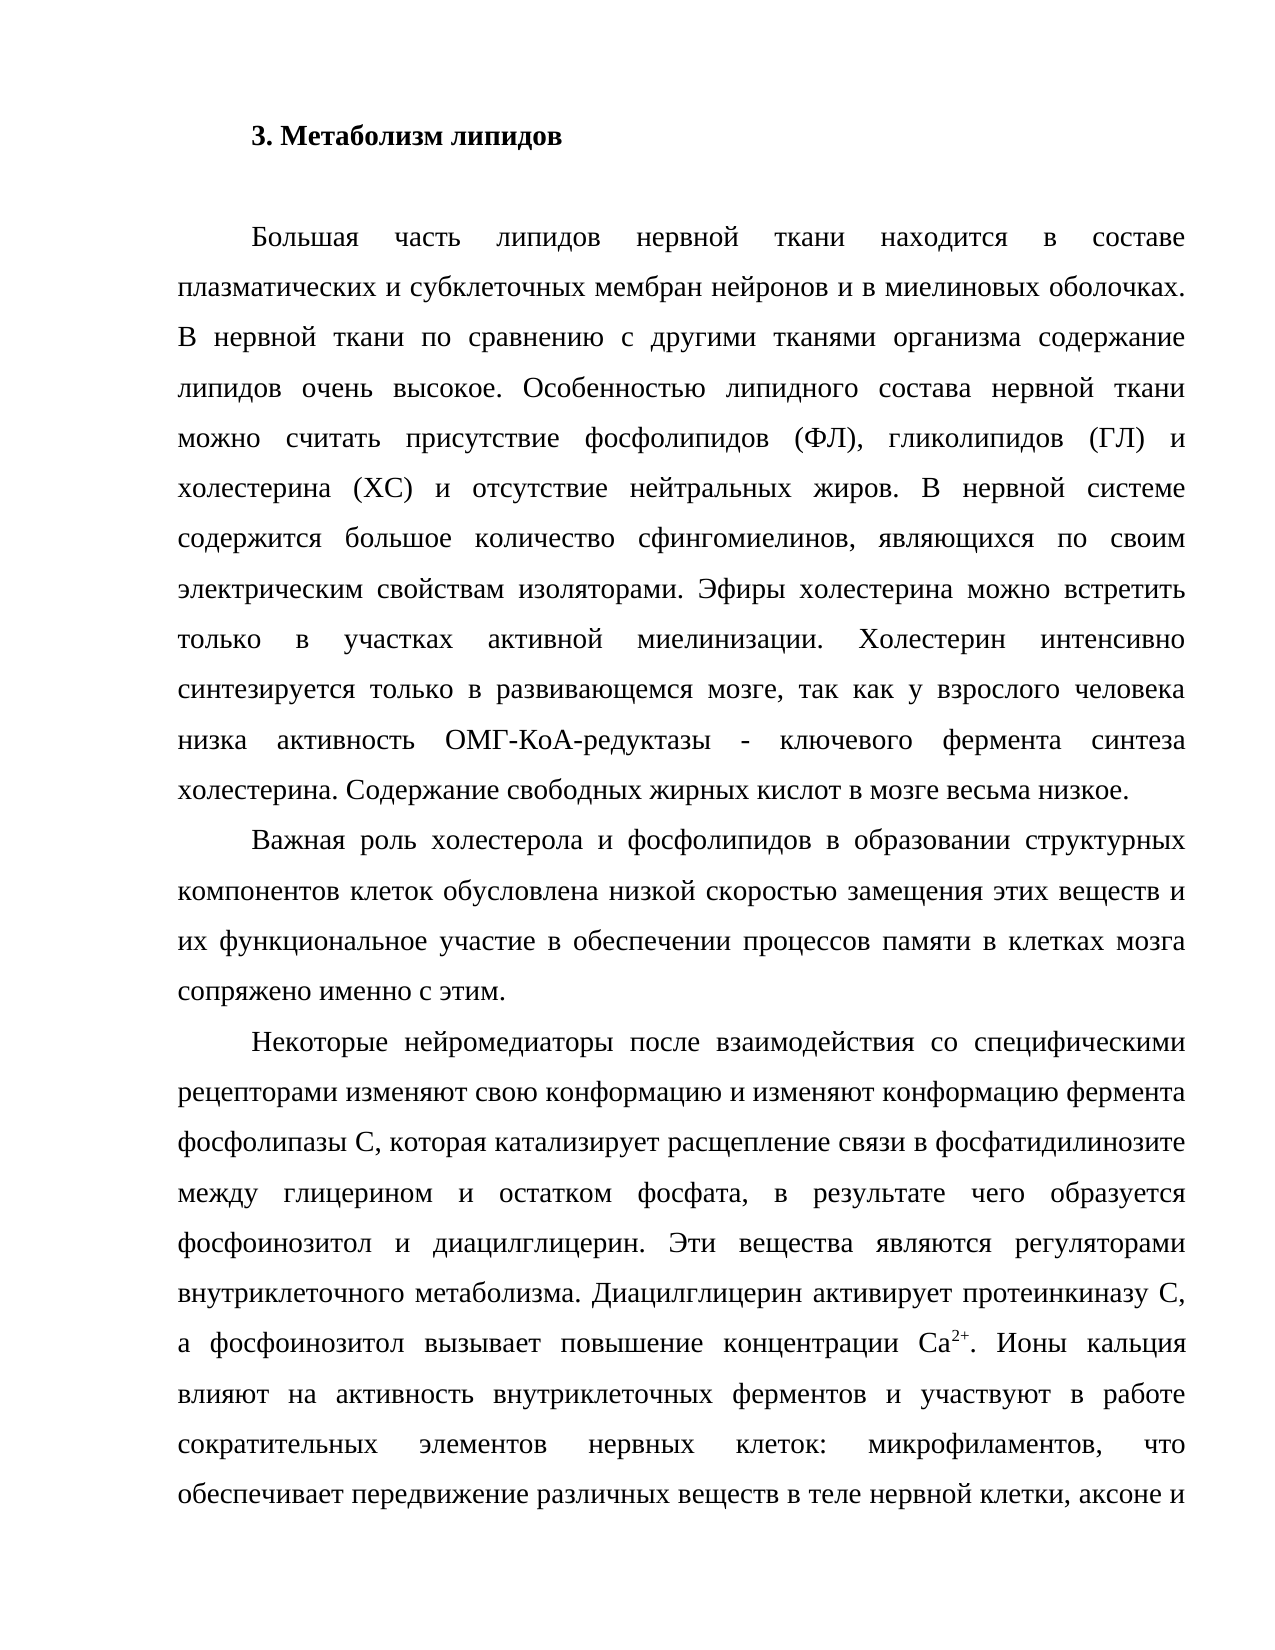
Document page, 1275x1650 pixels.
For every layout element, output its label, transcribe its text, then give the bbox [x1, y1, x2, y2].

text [177, 1024, 1186, 1510]
text 3. Метаболизм липидов [177, 118, 1186, 152]
text Важная роль холестерола и фосфолипидов в образовании структурных компонентов клеток обусловлена низкой скоростью замещения этих веществ и их функциональное участие в обеспечении процессов памяти в клетках мозга сопряжено именно с этим. [177, 822, 1186, 1007]
text Большая часть липидов нервной ткани находится в составе плазматических и субклеточных мембран нейронов и в миелиновых оболочках. В нервной ткани по сравнению с другими тканями организма содержание липидов очень высокое. Особенностью липидного состава нервной ткани можно считать присутствие фосфолипидов (ФЛ), гликолипидов (ГЛ) и холестерина (ХС) и отсутствие нейтральных жиров. В нервной системе содержится большое количество сфингомиелинов, являющихся по своим электрическим свойствам изоляторами. Эфиры холестерина можно встретить только в участках активной миелинизации. Холестерин интенсивно синтезируется только в развивающемся мозге, так как у взрослого человека низка активность ОМГ-КоА-редуктазы - ключевого фермента синтеза холестерина. Содержание свободных жирных кислот в мозге весьма низкое. [177, 219, 1186, 806]
